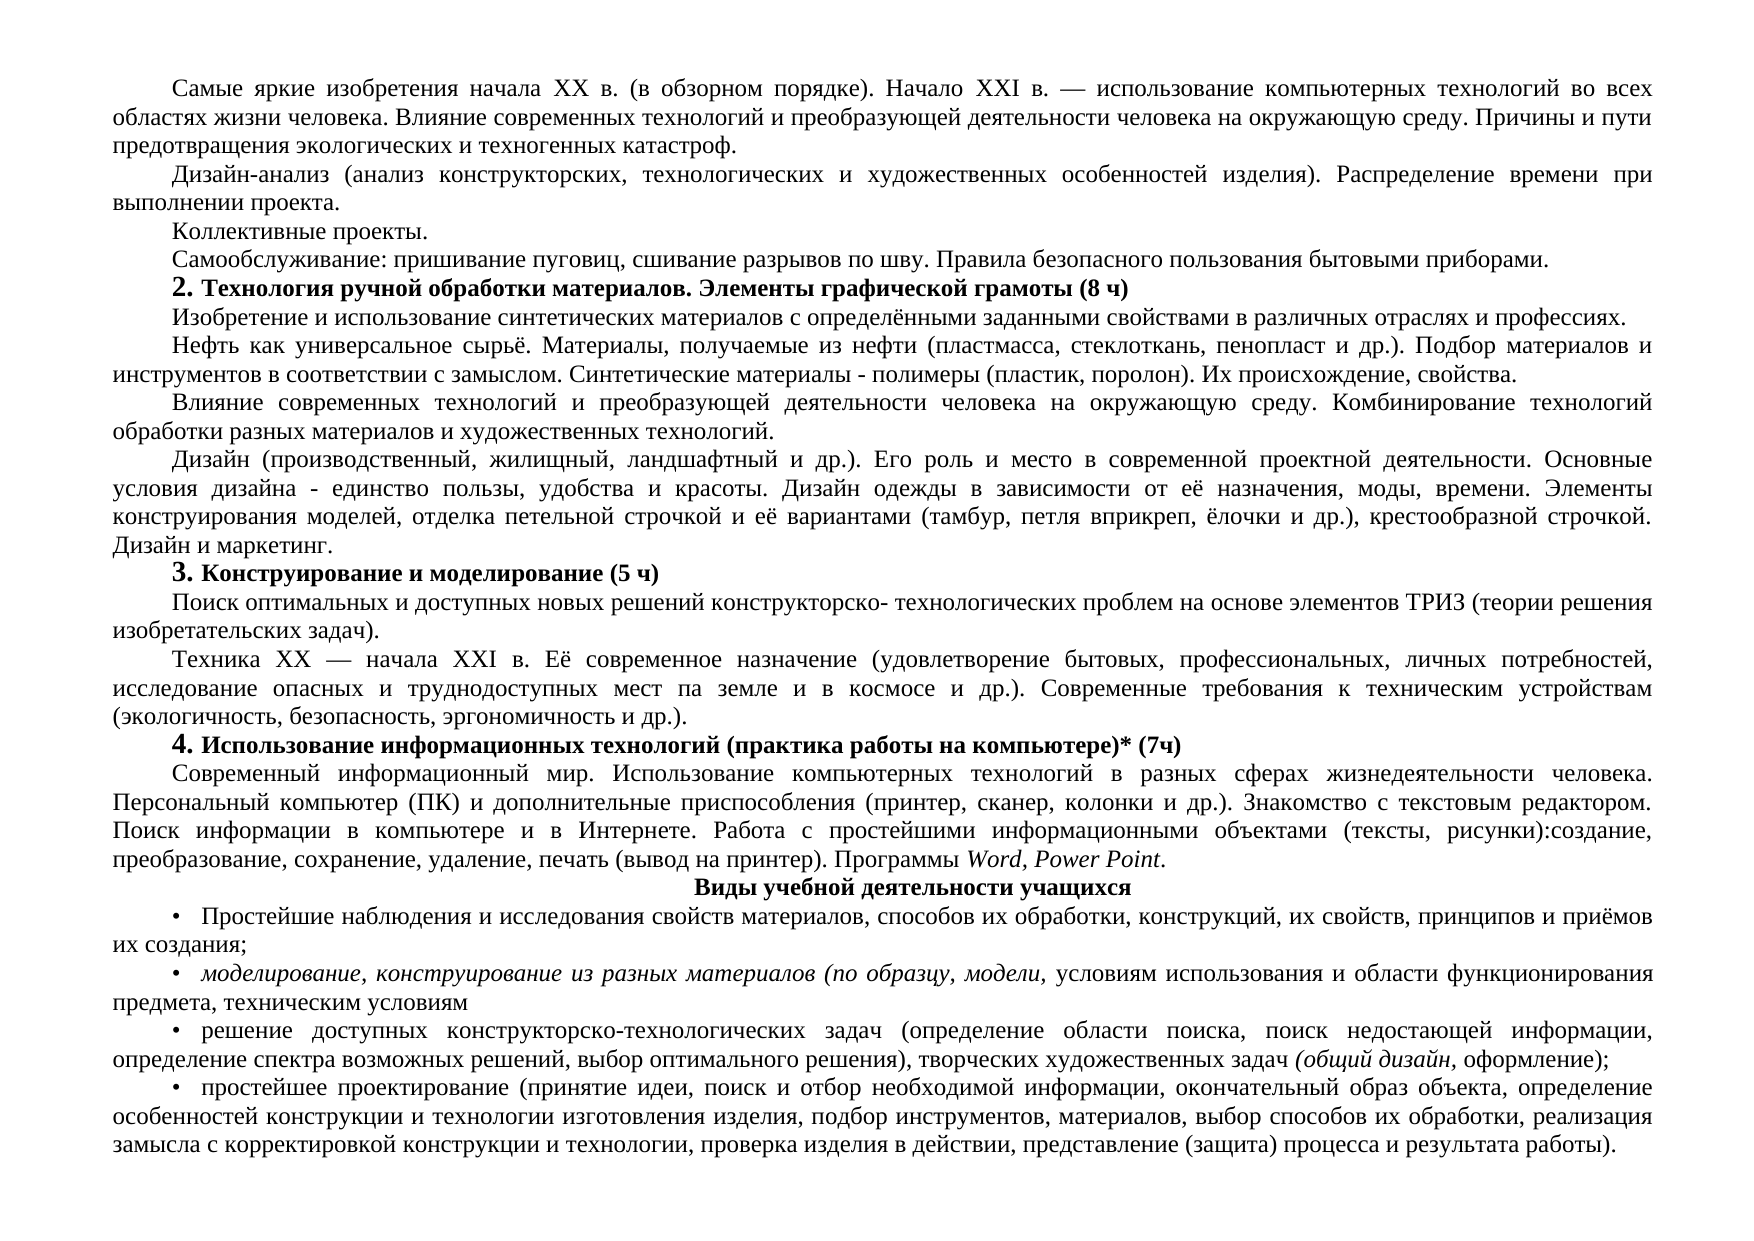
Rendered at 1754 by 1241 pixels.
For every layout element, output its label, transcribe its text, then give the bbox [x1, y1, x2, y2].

text Изобретение и использование синтетических материалов с определёнными заданными свойствами в различных отраслях и профессиях. [112, 302, 1654, 331]
list Простейшие наблюдения и исследования свойств материалов, способов их обработки, конструкций, их свойств, принципов и приёмов их создания; [112, 902, 1654, 959]
text Техника XX — начала XXI в. Её современное назначение (удовлетворение бытовых, профессиональных, личных потребностей, исследование опасных и труднодоступных мест па земле и в космосе и др.). Современные требования к техническим устройствам (экологичность, безопасность, эргономичность и др.). [112, 645, 1654, 730]
list Конструирование и моделирование (5 ч) [112, 559, 1654, 588]
text Дизайн (производственный, жилищный, ландшафтный и др.). Его роль и место в современной проектной деятельности. Основные условия дизайна - единство пользы, удобства и красоты. Дизайн одежды в зависимости от её назначения, моды, времени. Элементы конструирования моделей, отделка петельной строчкой и её вариантами (тамбур, петля вприкреп, ёлочки и др.), крестообразной строчкой. Дизайн и маркетинг. [112, 445, 1654, 559]
list Использование информационных технологий (практика работы на компьютере)* (7ч) [112, 730, 1654, 759]
text Самообслуживание: пришивание пуговиц, сшивание разрывов по шву. Правила безопасного пользования бытовыми приборами. [112, 245, 1654, 274]
text Нефть как универсальное сырьё. Материалы, получаемые из нефти (пластмасса, стеклоткань, пенопласт и др.). Подбор материалов и инструментов в соответствии с замыслом. Синтетические материалы - полимеры (пластик, поролон). Их происхождение, свойства. [112, 331, 1654, 388]
text Поиск оптимальных и доступных новых решений конструкторско- технологических проблем на основе элементов ТРИЗ (теории решения изобретательских задач). [112, 588, 1654, 645]
list простейшее проектирование (принятие идеи, поиск и отбор необходимой информации, окончательный образ объекта, определение особенностей конструкции и технологии изготовления изделия, подбор инструментов, материалов, выбор способов их обработки, реализация замысла с корректировкой конструкции и технологии, проверка изделия в действии, представление (защита) процесса и результата работы). [112, 1073, 1654, 1158]
list решение доступных конструкторско-технологических задач (определение области поиска, поиск недостающей информации, определение спектра возможных решений, выбор оптимального решения), творческих художественных задач (общий дизайн, оформление); [112, 1016, 1654, 1073]
list Технология ручной обработки материалов. Элементы графической грамоты (8 ч) [112, 274, 1654, 302]
text Влияние современных технологий и преобразующей деятельности человека на окружающую среду. Комбинирование технологий обработки разных материалов и художественных технологий. [112, 388, 1654, 445]
text Самые яркие изобретения начала XX в. (в обзорном порядке). Начало XXI в. — использование компьютерных технологий во всех областях жизни человека. Влияние современных технологий и преобразующей деятельности человека на окружающую среду. Причины и пути предотвращения экологических и техногенных катастроф. [112, 74, 1654, 159]
text Современный информационный мир. Использование компьютерных технологий в разных сферах жизнедеятельности человека. Персональный компьютер (ПК) и дополнительные приспособления (принтер, сканер, колонки и др.). Знакомство с текстовым редактором. Поиск информации в компьютере и в Интернете. Работа с простейшими информационными объектами (тексты, рисунки):создание, преобразование, сохранение, удаление, печать (вывод на принтер). Программы Word, Power Point. [112, 759, 1654, 873]
text Дизайн-анализ (анализ конструкторских, технологических и художественных особенностей изделия). Распределение времени при выполнении проекта. [112, 159, 1654, 217]
text Коллективные проекты. [112, 217, 1654, 245]
text Виды учебной деятельности учащихся [112, 873, 1654, 902]
list моделирование, конструирование из разных материалов (по образцу, модели, условиям использования и области функционирования предмета, техническим условиям [112, 959, 1654, 1016]
